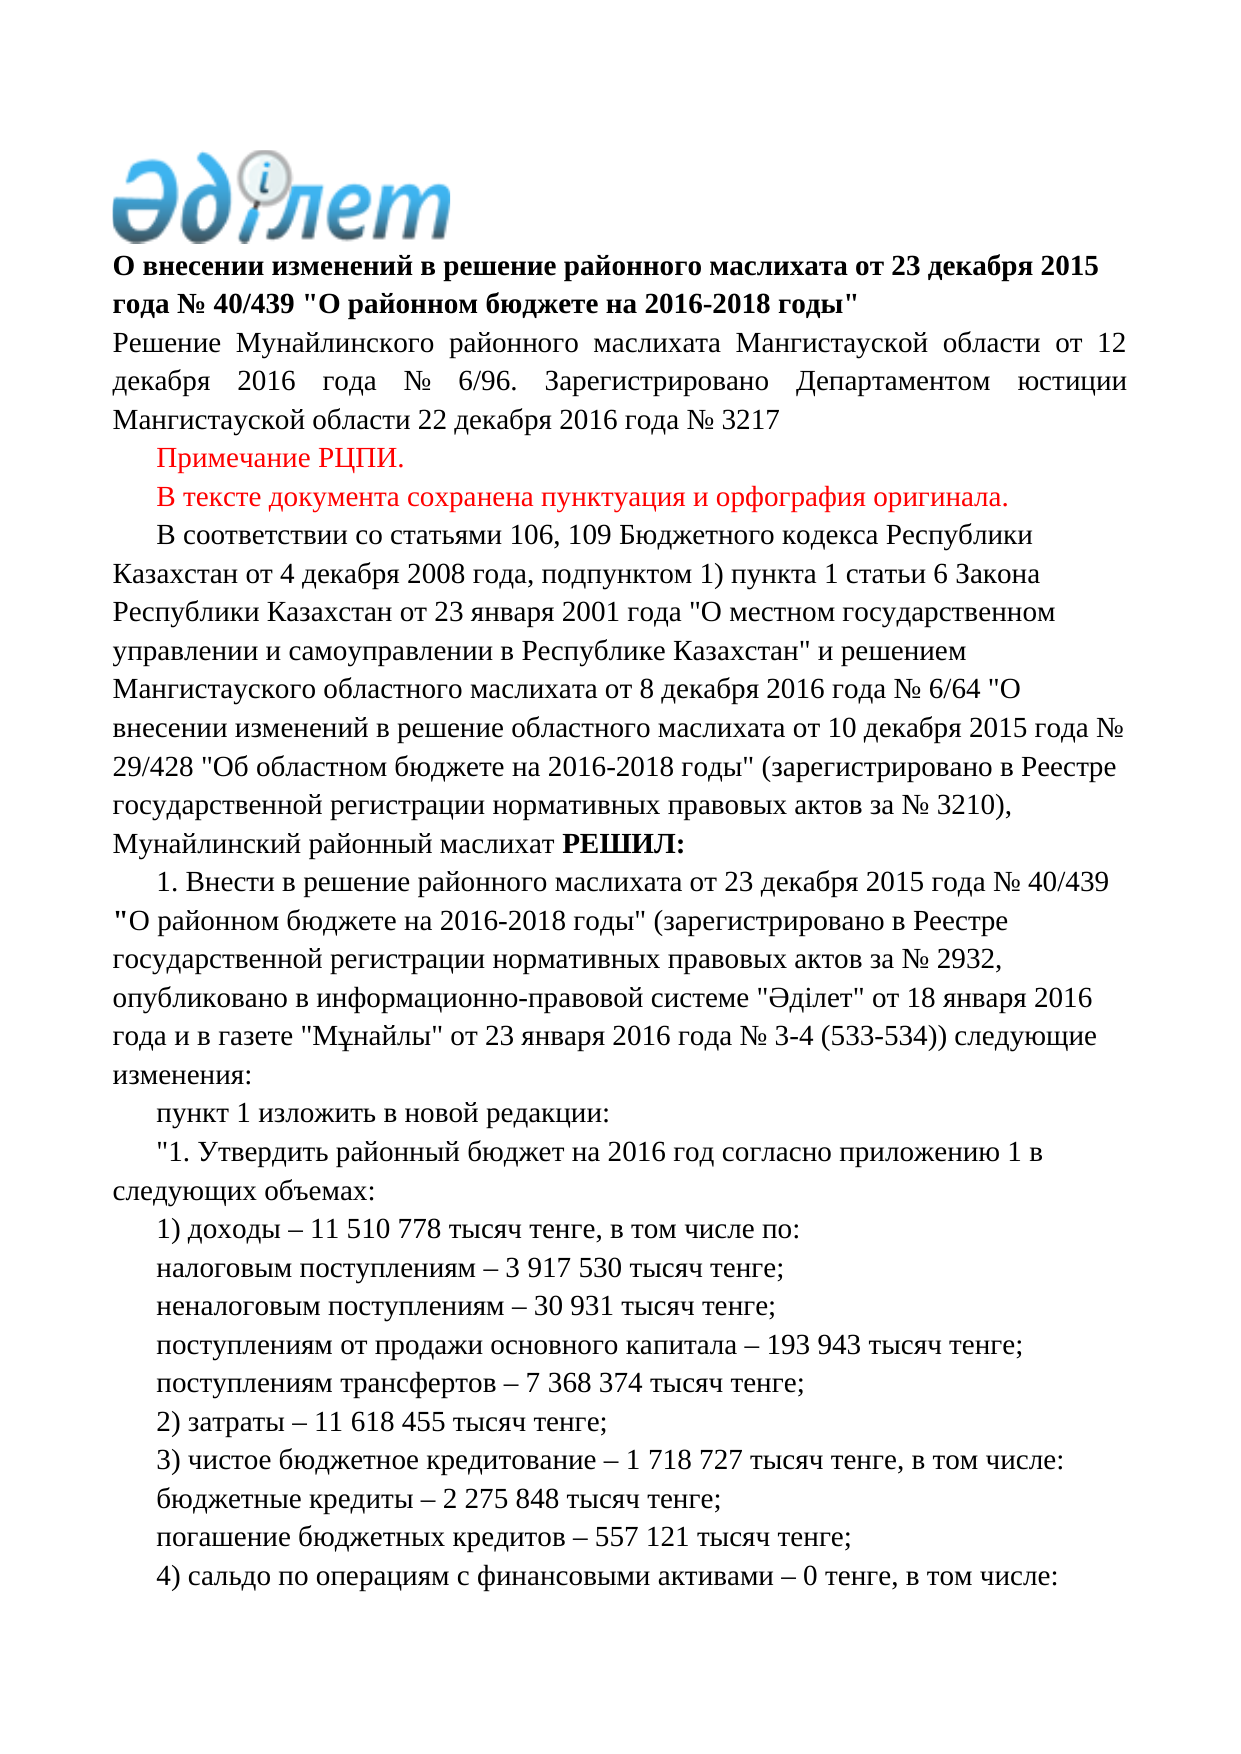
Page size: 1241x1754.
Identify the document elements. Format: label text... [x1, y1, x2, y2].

text О внесении изменений в решение районного маслихата от 23 декабря 2015 года № 40/439 "О районном бюджете на 2016-2018 годы" [112, 248, 1128, 320]
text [112, 440, 1128, 1592]
text Решение Мунайлинского районного маслихата Мангистауской области от 12 декабря 2016 года № 6/96. Зарегистрировано Департаментом юстиции Мангистауской области 22 декабря 2016 года № 3217 [112, 325, 1128, 435]
picture [112, 150, 451, 244]
